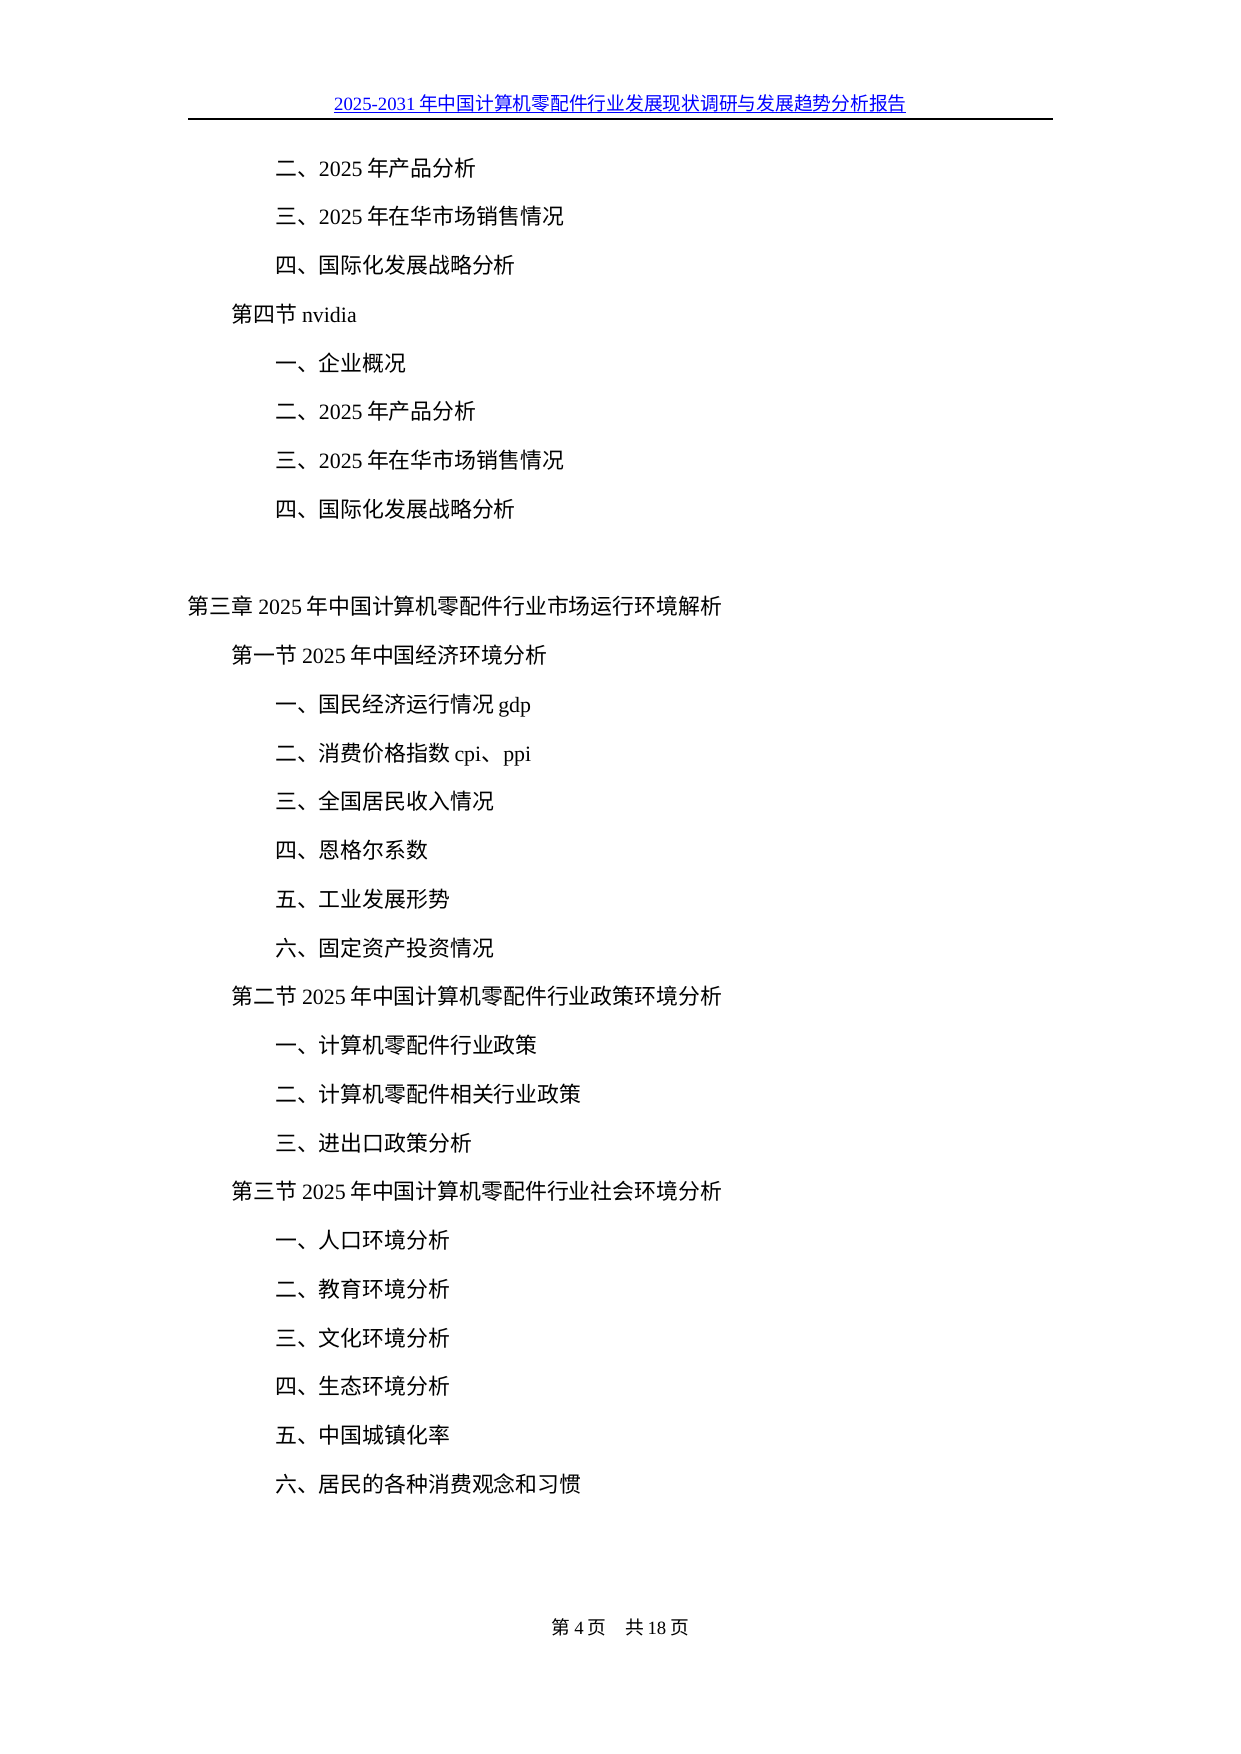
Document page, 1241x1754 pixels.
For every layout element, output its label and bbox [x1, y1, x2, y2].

text [187, 150, 1053, 1499]
